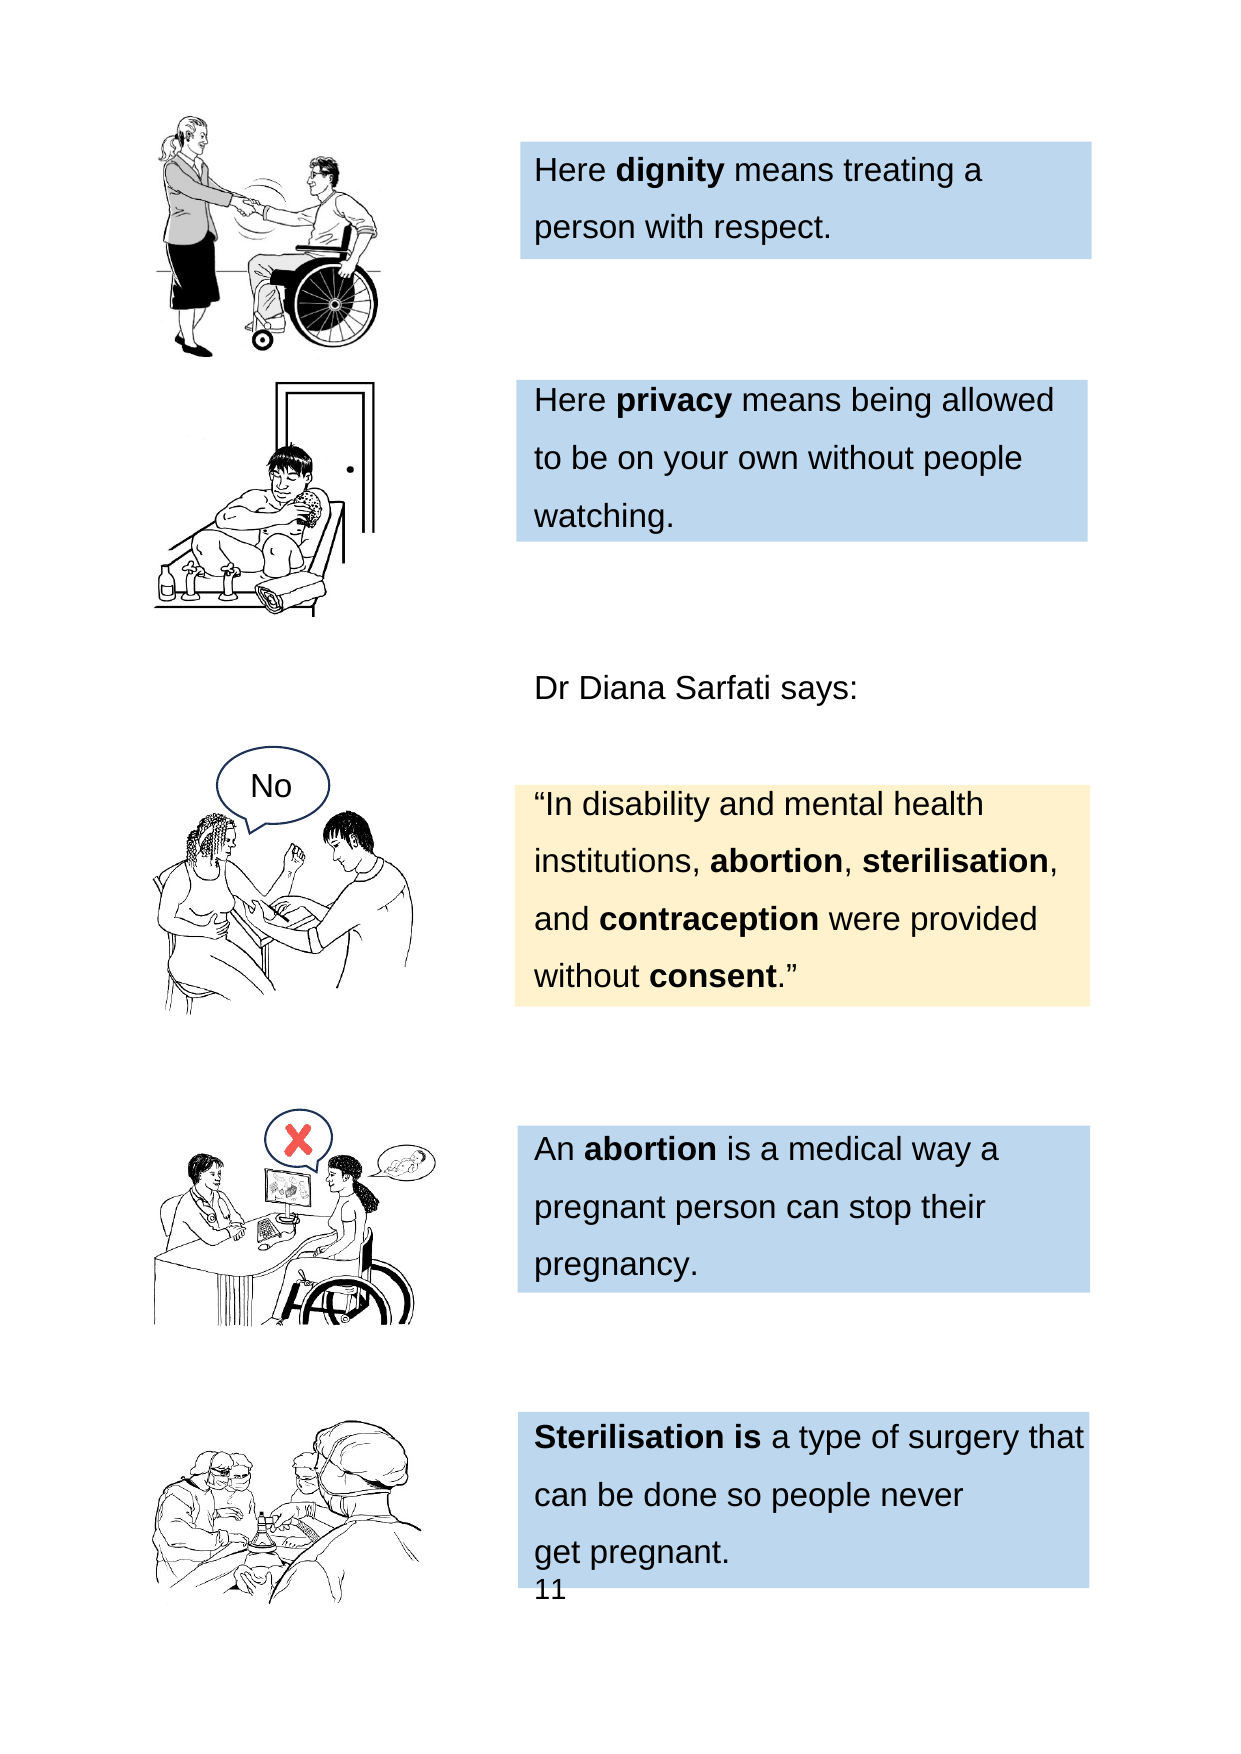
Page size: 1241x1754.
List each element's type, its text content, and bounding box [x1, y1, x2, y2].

picture [267, 1121, 330, 1169]
text Here dignity means treating a person with respect. [534, 150, 1090, 246]
text Sterilisation is a type of surgery that can be done so people never get pregnant. [534, 1417, 1090, 1571]
picture [150, 808, 416, 1017]
picture [150, 380, 379, 617]
text Here privacy means being allowed to be on your own without people watching. [534, 380, 1090, 534]
picture [153, 111, 383, 361]
text Dr Diana Sarfati says: [534, 668, 1090, 707]
text “In disability and mental health institutions, abortion, sterilisation, and contraception were provided without consent.” [534, 784, 1090, 995]
picture [150, 1418, 423, 1607]
picture [150, 1140, 438, 1327]
picture [231, 808, 315, 830]
text An abortion is a medical way a pregnant person can stop their pregnancy. [534, 1129, 1090, 1283]
